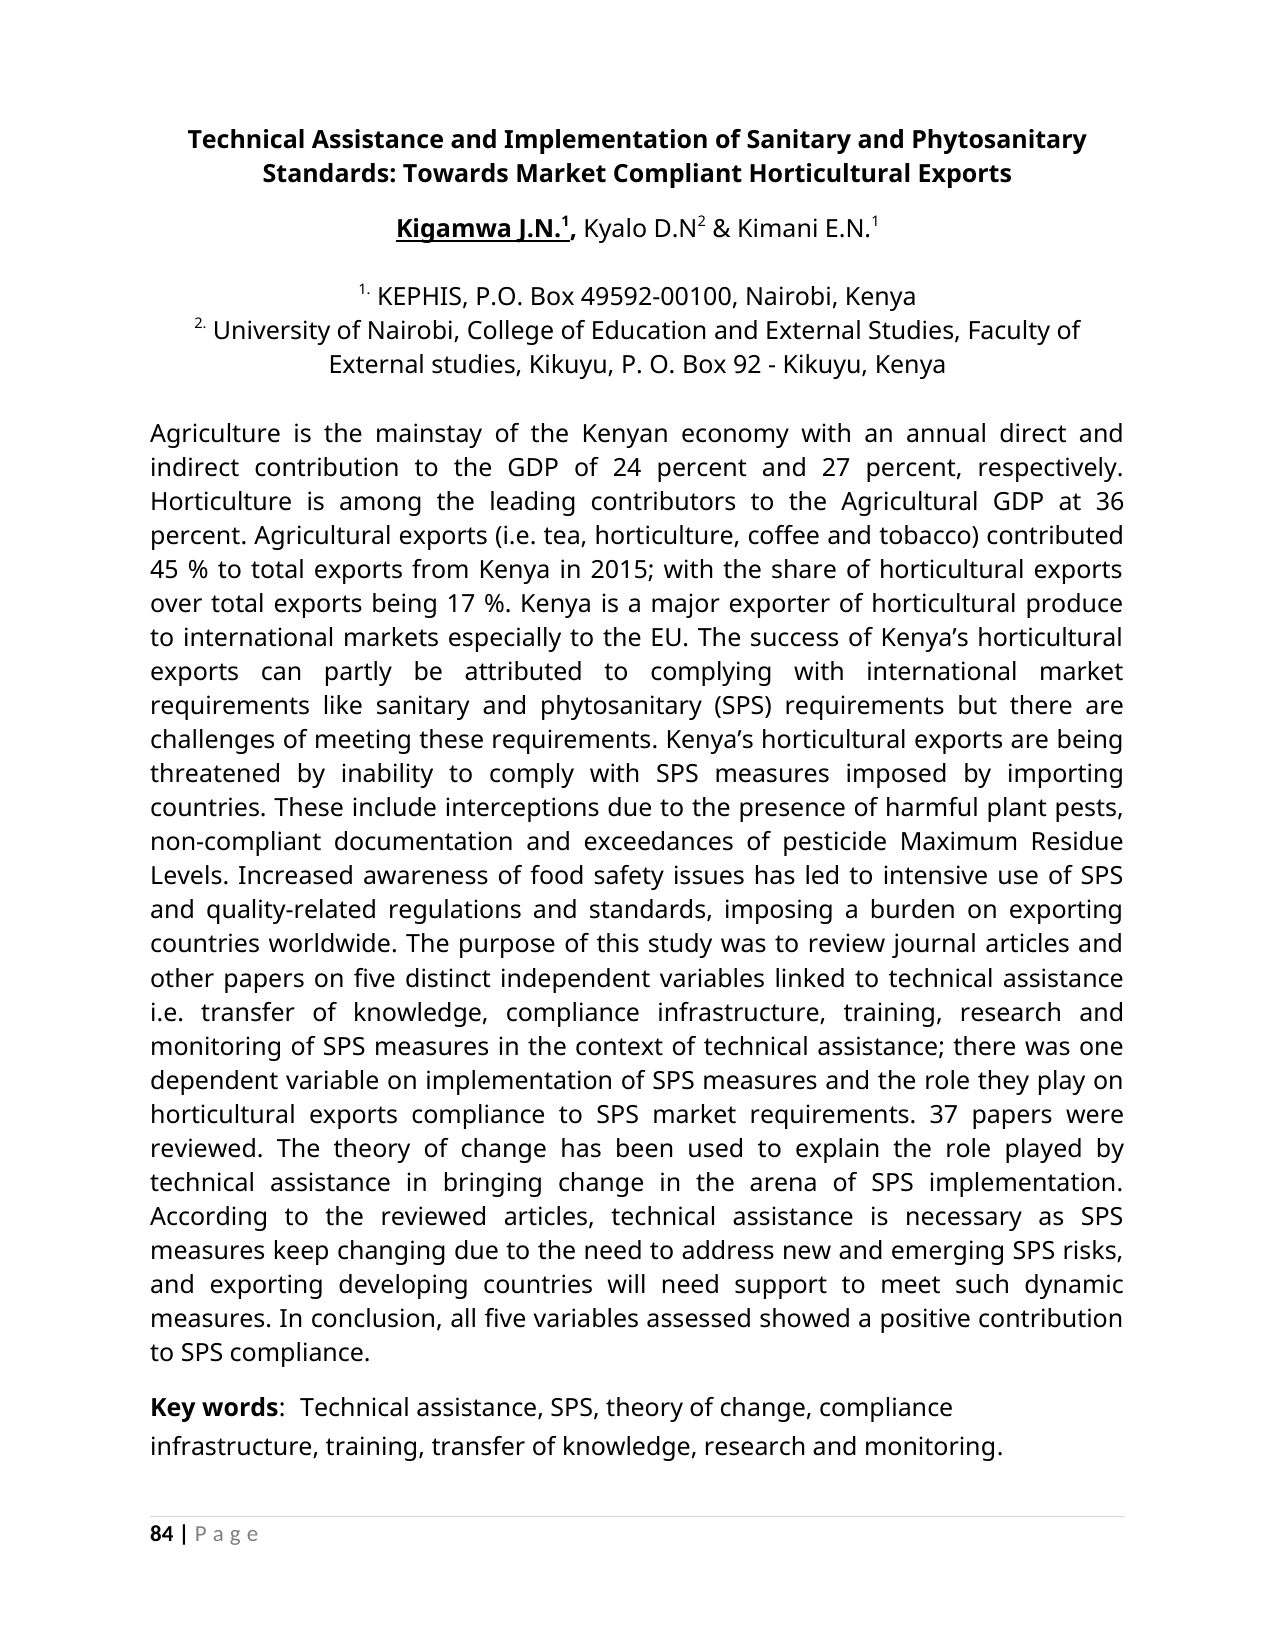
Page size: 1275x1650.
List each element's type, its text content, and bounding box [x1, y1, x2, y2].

text 1. KEPHIS, P.O. Box 49592-00100, Nairobi, Kenya [150, 279, 1125, 313]
text Key words: Technical assistance, SPS, theory of change, compliance infrastructure, training, transfer of knowledge, research and monitoring. [150, 1390, 1125, 1463]
text Kigamwa J.N.1, Kyalo D.N2 & Kimani E.N.1 [150, 211, 1125, 245]
text Agriculture is the mainstay of the Kenyan economy with an annual direct and indirect contribution to the GDP of 24 percent and 27 percent, respectively. Horticulture is among the leading contributors to the Agricultural GDP at 36 percent. Agricultural exports (i.e. tea, horticulture, coffee and tobacco) contributed 45 % to total exports from Kenya in 2015; with the share of horticultural exports over total exports being 17 %. Kenya is a major exporter of horticultural produce to international markets especially to the EU. The success of Kenya’s horticultural exports can partly be attributed to complying with international market requirements like sanitary and phytosanitary (SPS) requirements but there are challenges of meeting these requirements. Kenya’s horticultural exports are being threatened by inability to comply with SPS measures imposed by importing countries. These include interceptions due to the presence of harmful plant pests, non-compliant documentation and exceedances of pesticide Maximum Residue Levels. Increased awareness of food safety issues has led to intensive use of SPS and quality-related regulations and standards, imposing a burden on exporting countries worldwide. The purpose of this study was to review journal articles and other papers on five distinct independent variables linked to technical assistance i.e. transfer of knowledge, compliance infrastructure, training, research and monitoring of SPS measures in the context of technical assistance; there was one dependent variable on implementation of SPS measures and the role they play on horticultural exports compliance to SPS market requirements. 37 papers were reviewed. The theory of change has been used to explain the role played by technical assistance in bringing change in the arena of SPS implementation. According to the reviewed articles, technical assistance is necessary as SPS measures keep changing due to the need to address new and emerging SPS risks, and exporting developing countries will need support to meet such dynamic measures. In conclusion, all five variables assessed showed a positive contribution to SPS compliance. [150, 415, 1125, 1369]
text 2. University of Nairobi, College of Education and External Studies, Faculty of External studies, Kikuyu, P. O. Box 92 - Kikuyu, Kenya [150, 313, 1125, 381]
text Technical Assistance and Implementation of Sanitary and Phytosanitary Standards: Towards Market Compliant Horticultural Exports [150, 122, 1125, 190]
